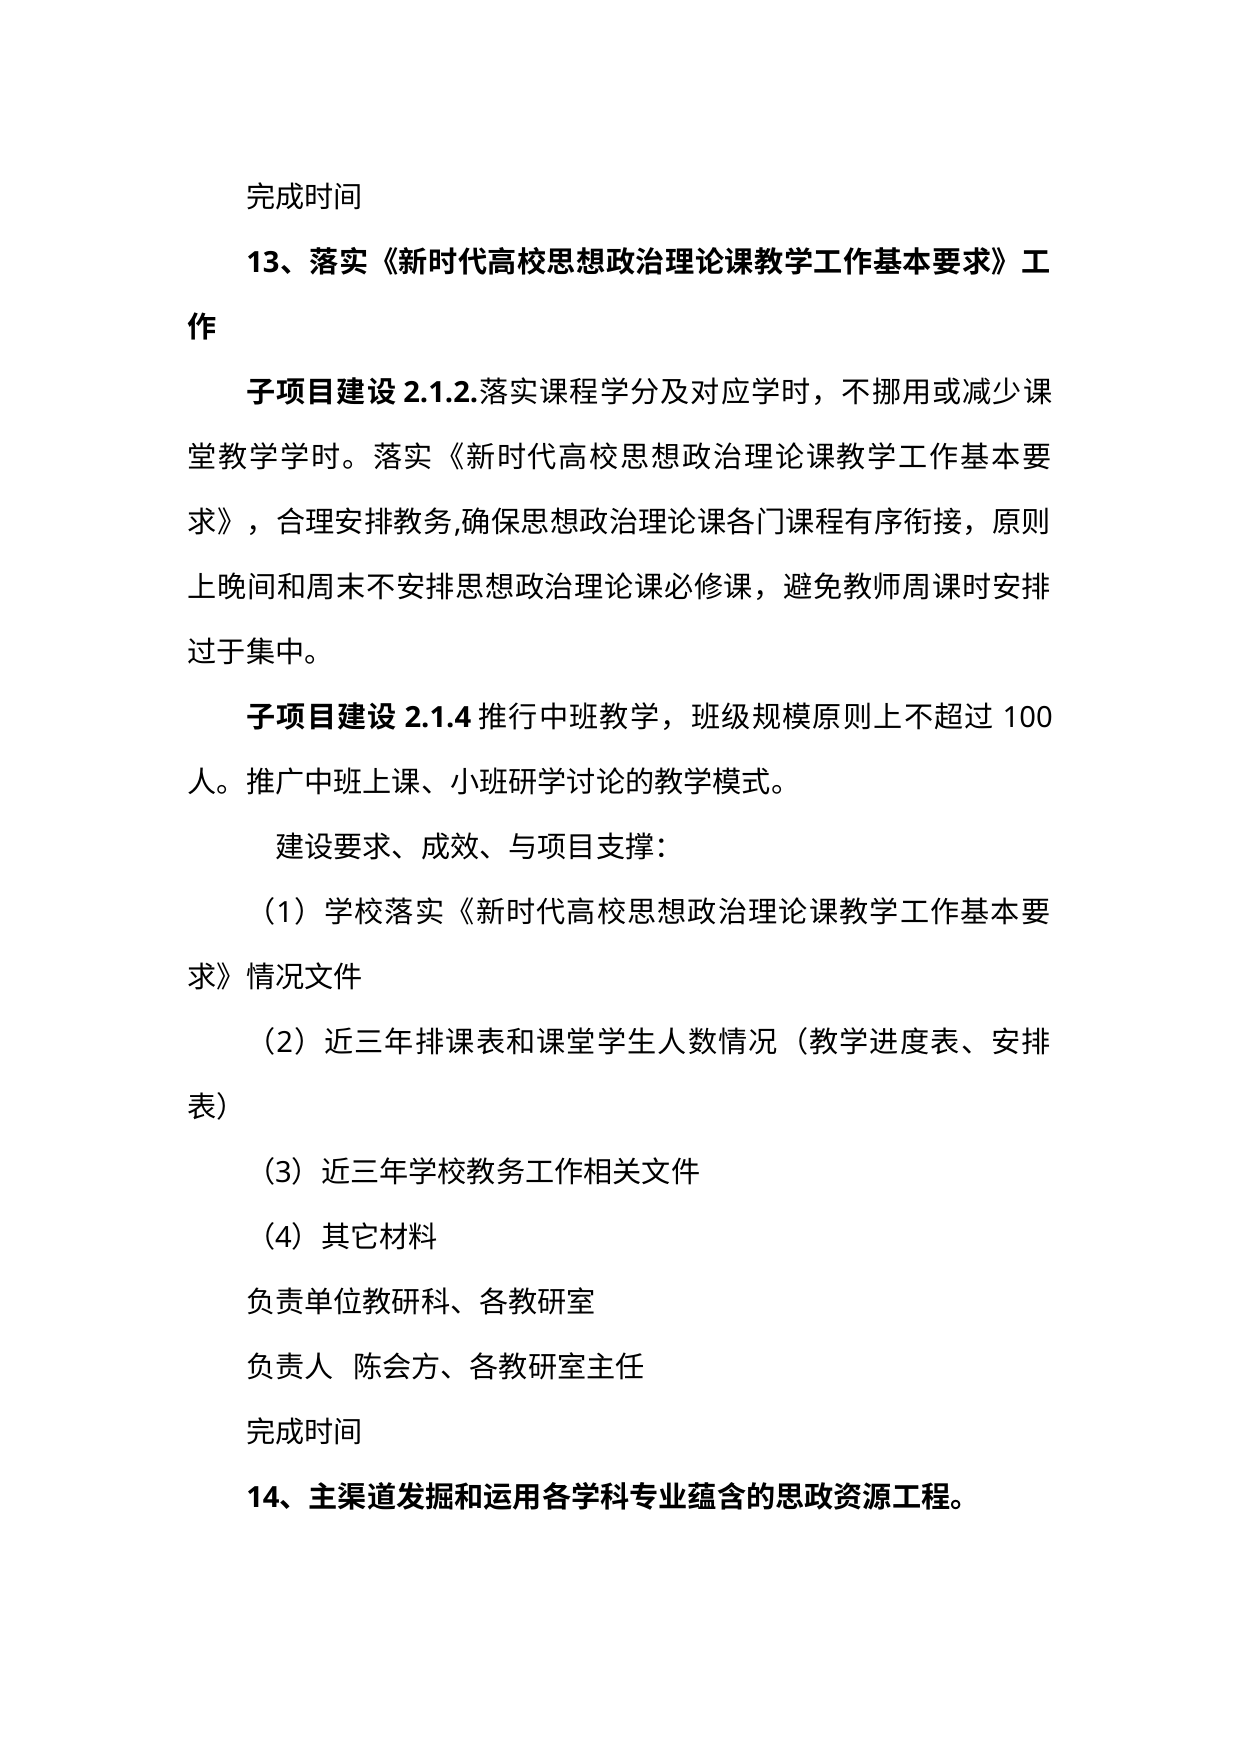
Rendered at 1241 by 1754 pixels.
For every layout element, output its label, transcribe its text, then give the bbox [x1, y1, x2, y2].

text 完成时间 [187, 1397, 1053, 1462]
text （1）学校落实《新时代高校思想政治理论课教学工作基本要求》情况文件 [187, 877, 1053, 1007]
text （3）近三年学校教务工作相关文件 [187, 1137, 1053, 1202]
text 子项目建设2.1.4推行中班教学，班级规模原则上不超过100人。推广中班上课、小班研学讨论的教学模式。 [187, 682, 1053, 812]
text 完成时间 [187, 162, 1053, 227]
text 子项目建设2.1.2.落实课程学分及对应学时，不挪用或减少课堂教学学时。落实《新时代高校思想政治理论课教学工作基本要求》，合理安排教务,确保思想政治理论课各门课程有序衔接，原则上晚间和周末不安排思想政治理论课必修课，避免教师周课时安排过于集中。 [187, 357, 1053, 682]
text 负责人 陈会方、各教研室主任 [187, 1332, 1053, 1397]
text （4）其它材料 [187, 1202, 1053, 1267]
text 14、主渠道发掘和运用各学科专业蕴含的思政资源工程。 [187, 1462, 1053, 1527]
text （2）近三年排课表和课堂学生人数情况（教学进度表、安排表） [187, 1007, 1053, 1137]
text 建设要求、成效、与项目支撑： [187, 812, 1053, 877]
text 13、落实《新时代高校思想政治理论课教学工作基本要求》工作 [187, 227, 1053, 357]
text 负责单位教研科、各教研室 [187, 1267, 1053, 1332]
